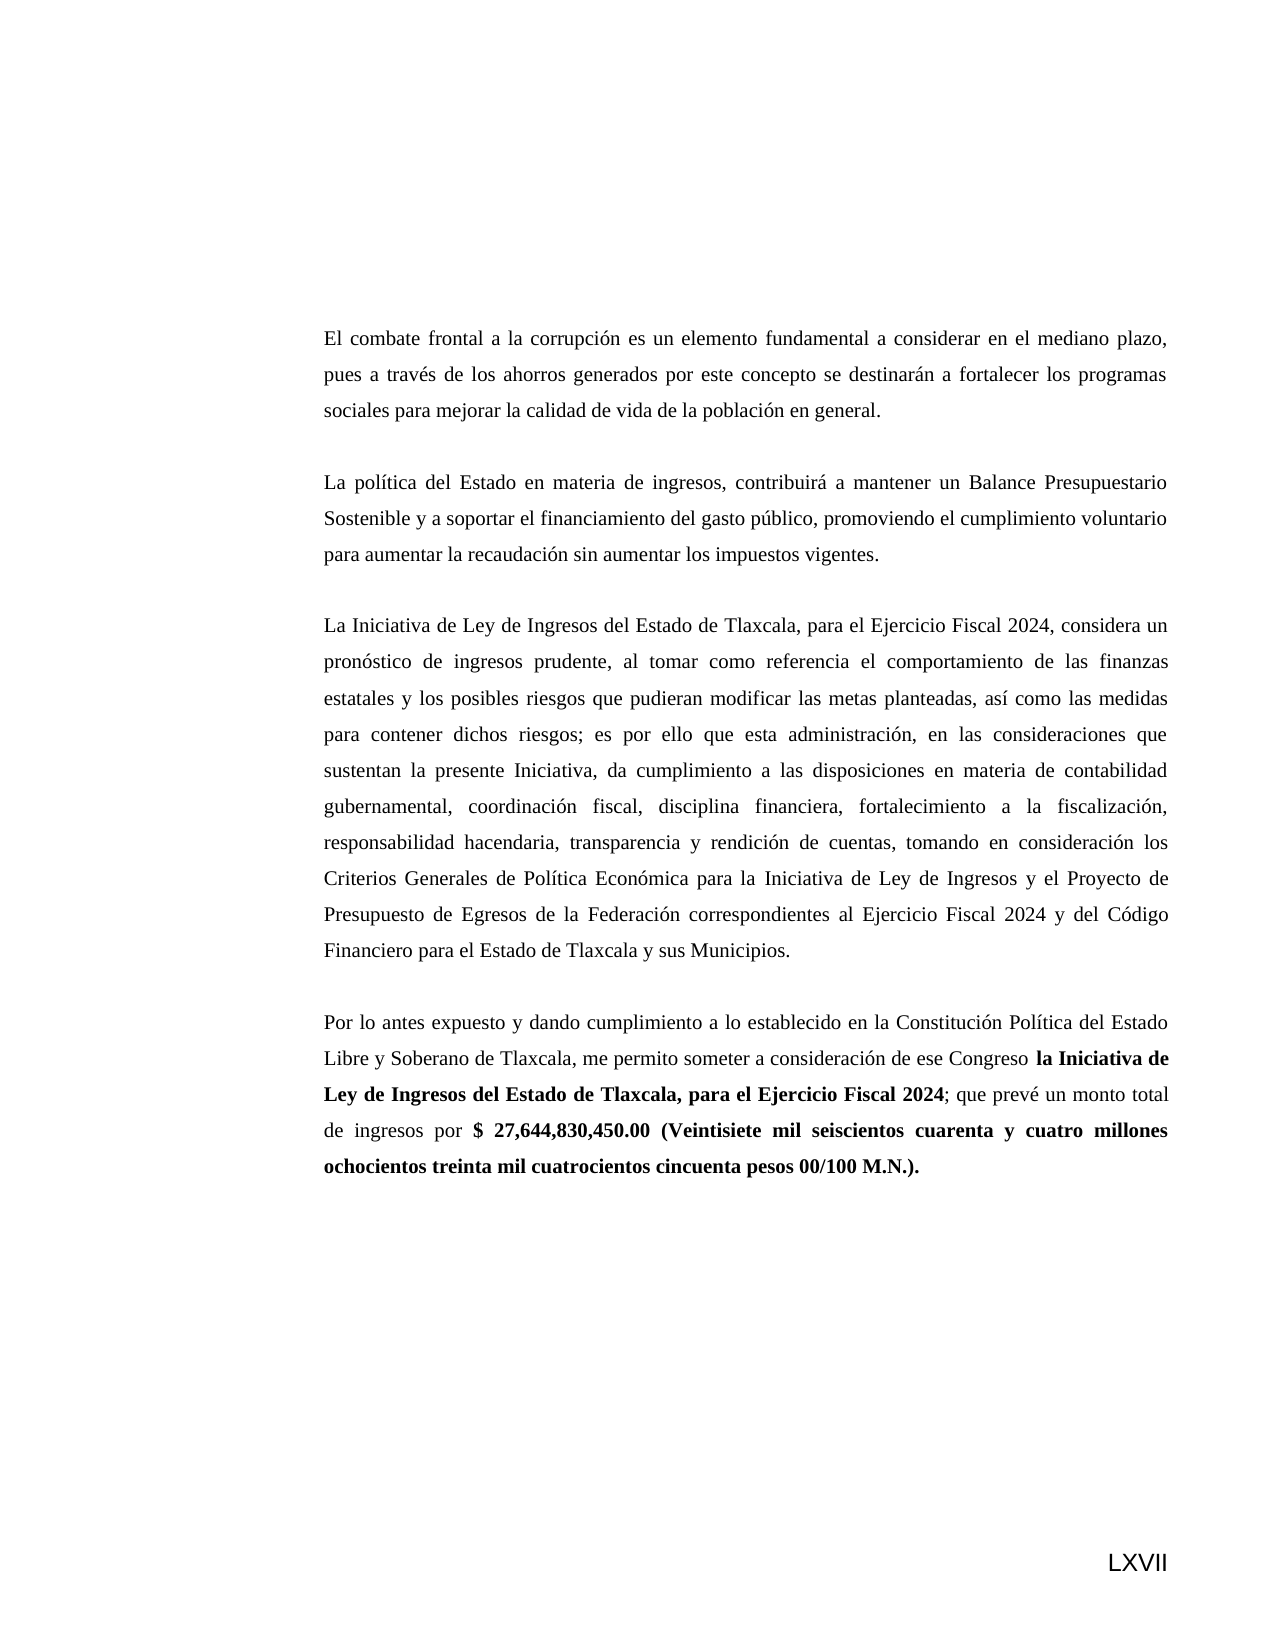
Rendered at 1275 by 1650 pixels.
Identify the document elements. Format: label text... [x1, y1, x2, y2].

text El combate frontal a la corrupción es un elemento fundamental a considerar en el mediano plazo, pues a través de los ahorros generados por este concepto se destinarán a fortalecer los programas sociales para mejorar la calidad de vida de la población en general. [324, 326, 1168, 422]
text La política del Estado en materia de ingresos, contribuirá a mantener un Balance Presupuestario Sostenible y a soportar el financiamiento del gasto público, promoviendo el cumplimiento voluntario para aumentar la recaudación sin aumentar los impuestos vigentes. [324, 469, 1168, 566]
text La Iniciativa de Ley de Ingresos del Estado de Tlaxcala, para el Ejercicio Fiscal 2024, considera un pronóstico de ingresos prudente, al tomar como referencia el comportamiento de las finanzas estatales y los posibles riesgos que pudieran modificar las metas planteadas, así como las medidas para contener dichos riesgos; es por ello que esta administración, en las consideraciones que sustentan la presente Iniciativa, da cumplimiento a las disposiciones en materia de contabilidad gubernamental, coordinación fiscal, disciplina financiera, fortalecimiento a la fiscalización, responsabilidad hacendaria, transparencia y rendición de cuentas, tomando en consideración los Criterios Generales de Política Económica para la Iniciativa de Ley de Ingresos y el Proyecto de Presupuesto de Egresos de la Federación correspondientes al Ejercicio Fiscal 2024 y del Código Financiero para el Estado de Tlaxcala y sus Municipios. [324, 613, 1169, 962]
text Por lo antes expuesto y dando cumplimiento a lo establecido en la Constitución Política del Estado Libre y Soberano de Tlaxcala, me permito someter a consideración de ese Congreso la Iniciativa de Ley de Ingresos del Estado de Tlaxcala, para el Ejercicio Fiscal 2024; que prevé un monto total de ingresos por $ 27,644,830,450.00 (Veintisiete mil seiscientos cuarenta y cuatro millones ochocientos treinta mil cuatrocientos cincuenta pesos 00/100 M.N.). [324, 1010, 1169, 1178]
